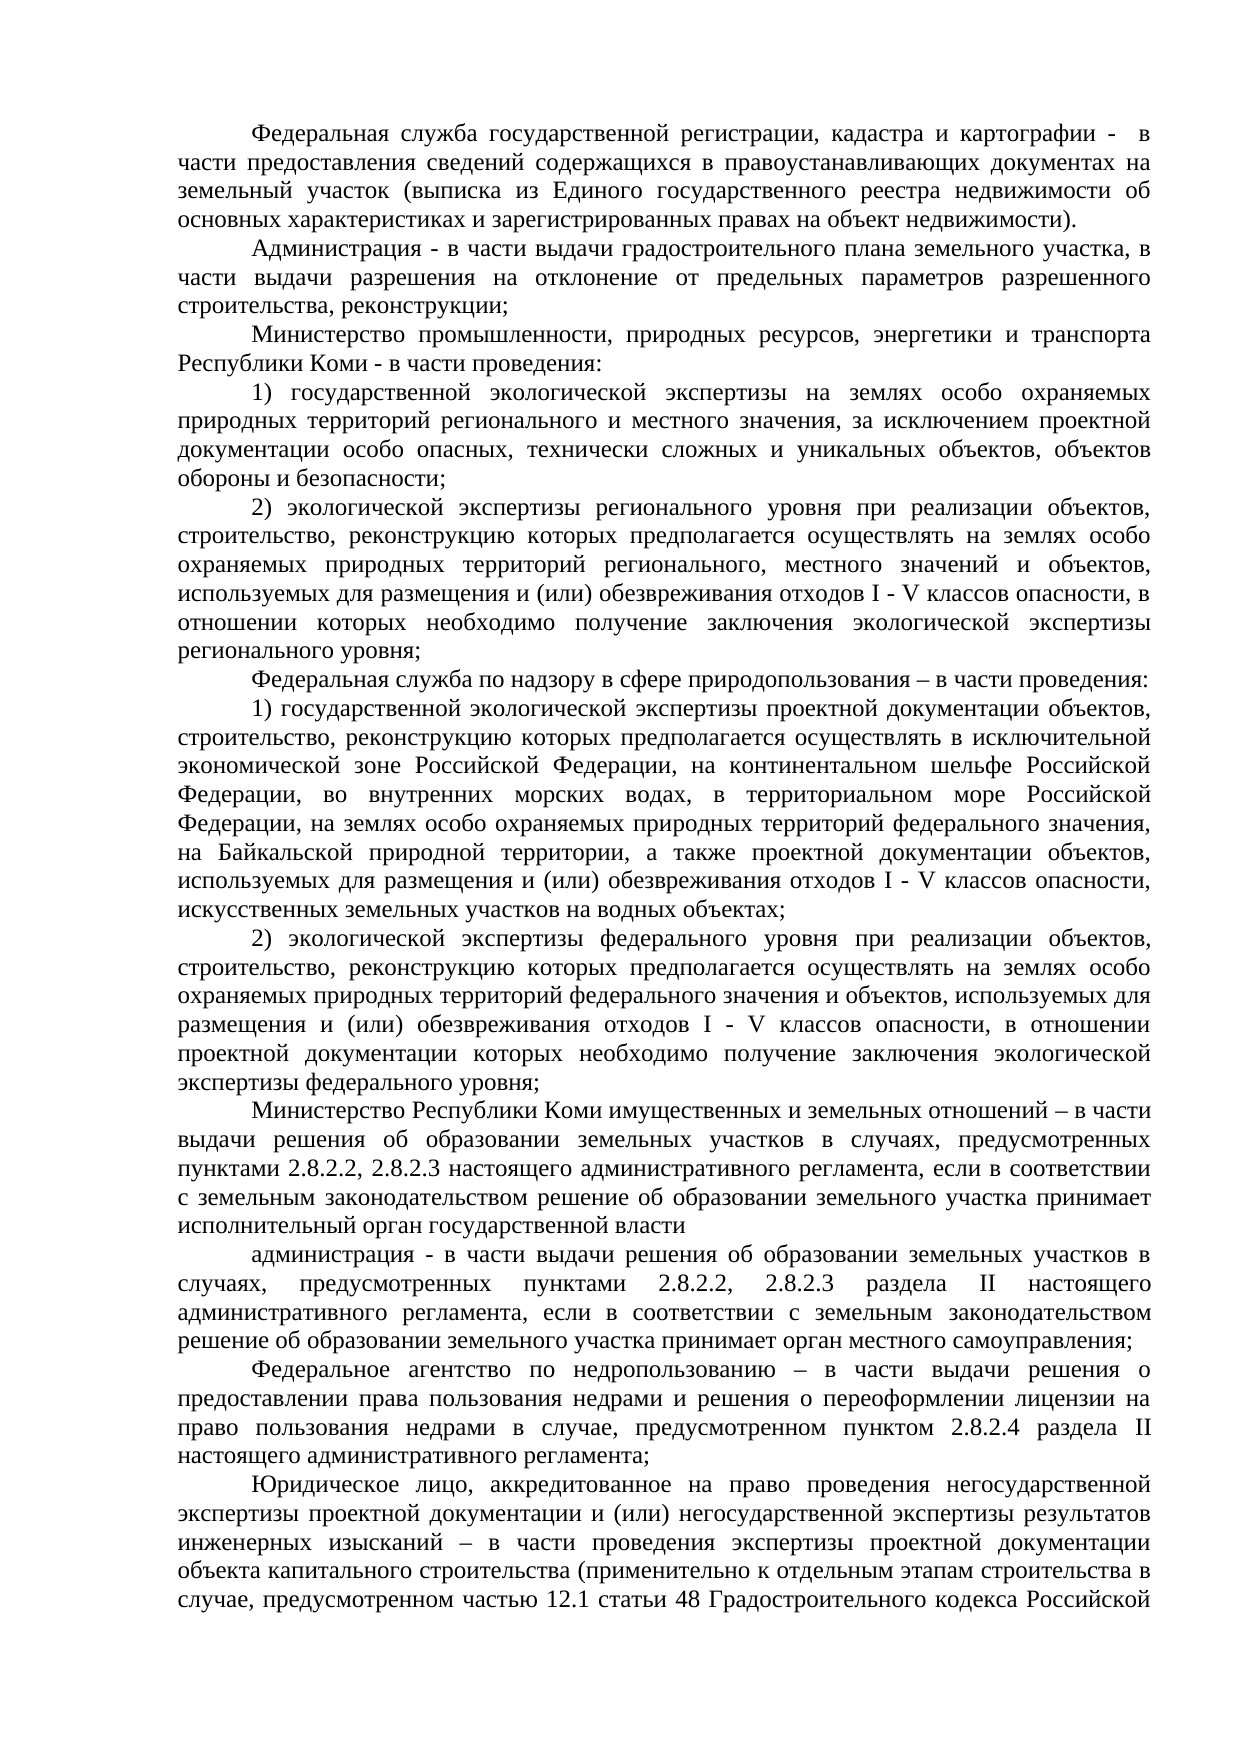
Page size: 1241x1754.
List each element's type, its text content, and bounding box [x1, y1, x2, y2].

text 2) экологической экспертизы регионального уровня при реализации объектов, строительство, реконструкцию которых предполагается осуществлять на землях особо охраняемых природных территорий регионального, местного значений и объектов, используемых для размещения и (или) обезвреживания отходов I - V классов опасности, в отношении которых необходимо получение заключения экологической экспертизы регионального уровня; [177, 492, 1152, 664]
text администрация - в части выдачи решения об образовании земельных участков в случаях, предусмотренных пунктами 2.8.2.2, 2.8.2.3 раздела II настоящего административного регламента, если в соответствии с земельным законодательством решение об образовании земельного участка принимает орган местного самоуправления; [177, 1239, 1152, 1354]
text Федеральное агентство по недропользованию – в части выдачи решения о предоставлении права пользования недрами и решения о переоформлении лицензии на право пользования недрами в случае, предусмотренном пунктом 2.8.2.4 раздела II настоящего административного регламента; [177, 1354, 1152, 1469]
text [177, 1469, 1152, 1613]
text 2) экологической экспертизы федерального уровня при реализации объектов, строительство, реконструкцию которых предполагается осуществлять на землях особо охраняемых природных территорий федерального значения и объектов, используемых для размещения и (или) обезвреживания отходов I - V классов опасности, в отношении проектной документации которых необходимо получение заключения экологической экспертизы федерального уровня; [177, 923, 1152, 1096]
text 1) государственной экологической экспертизы на землях особо охраняемых природных территорий регионального и местного значения, за исключением проектной документации особо опасных, технически сложных и уникальных объектов, объектов обороны и безопасности; [177, 377, 1152, 492]
text Федеральная служба государственной регистрации, кадастра и картографии - в части предоставления сведений содержащихся в правоустанавливающих документах на земельный участок (выписка из Единого государственного реестра недвижимости об основных характеристиках и зарегистрированных правах на объект недвижимости). [177, 118, 1152, 233]
text Министерство Республики Коми имущественных и земельных отношений – в части выдачи решения об образовании земельных участков в случаях, предусмотренных пунктами 2.8.2.2, 2.8.2.3 настоящего административного регламента, если в соответствии с земельным законодательством решение об образовании земельного участка принимает исполнительный орган государственной власти [177, 1096, 1152, 1239]
text 1) государственной экологической экспертизы проектной документации объектов, строительство, реконструкцию которых предполагается осуществлять в исключительной экономической зоне Российской Федерации, на континентальном шельфе Российской Федерации, во внутренних морских водах, в территориальном море Российской Федерации, на землях особо охраняемых природных территорий федерального значения, на Байкальской природной территории, а также проектной документации объектов, используемых для размещения и (или) обезвреживания отходов I - V классов опасности, искусственных земельных участков на водных объектах; [177, 693, 1152, 923]
text Федеральная служба по надзору в сфере природопользования – в части проведения: [177, 664, 1152, 693]
text Министерство промышленности, природных ресурсов, энергетики и транспорта Республики Коми - в части проведения: [177, 319, 1152, 377]
text Администрация - в части выдачи градостроительного плана земельного участка, в части выдачи разрешения на отклонение от предельных параметров разрешенного строительства, реконструкции; [177, 233, 1152, 319]
